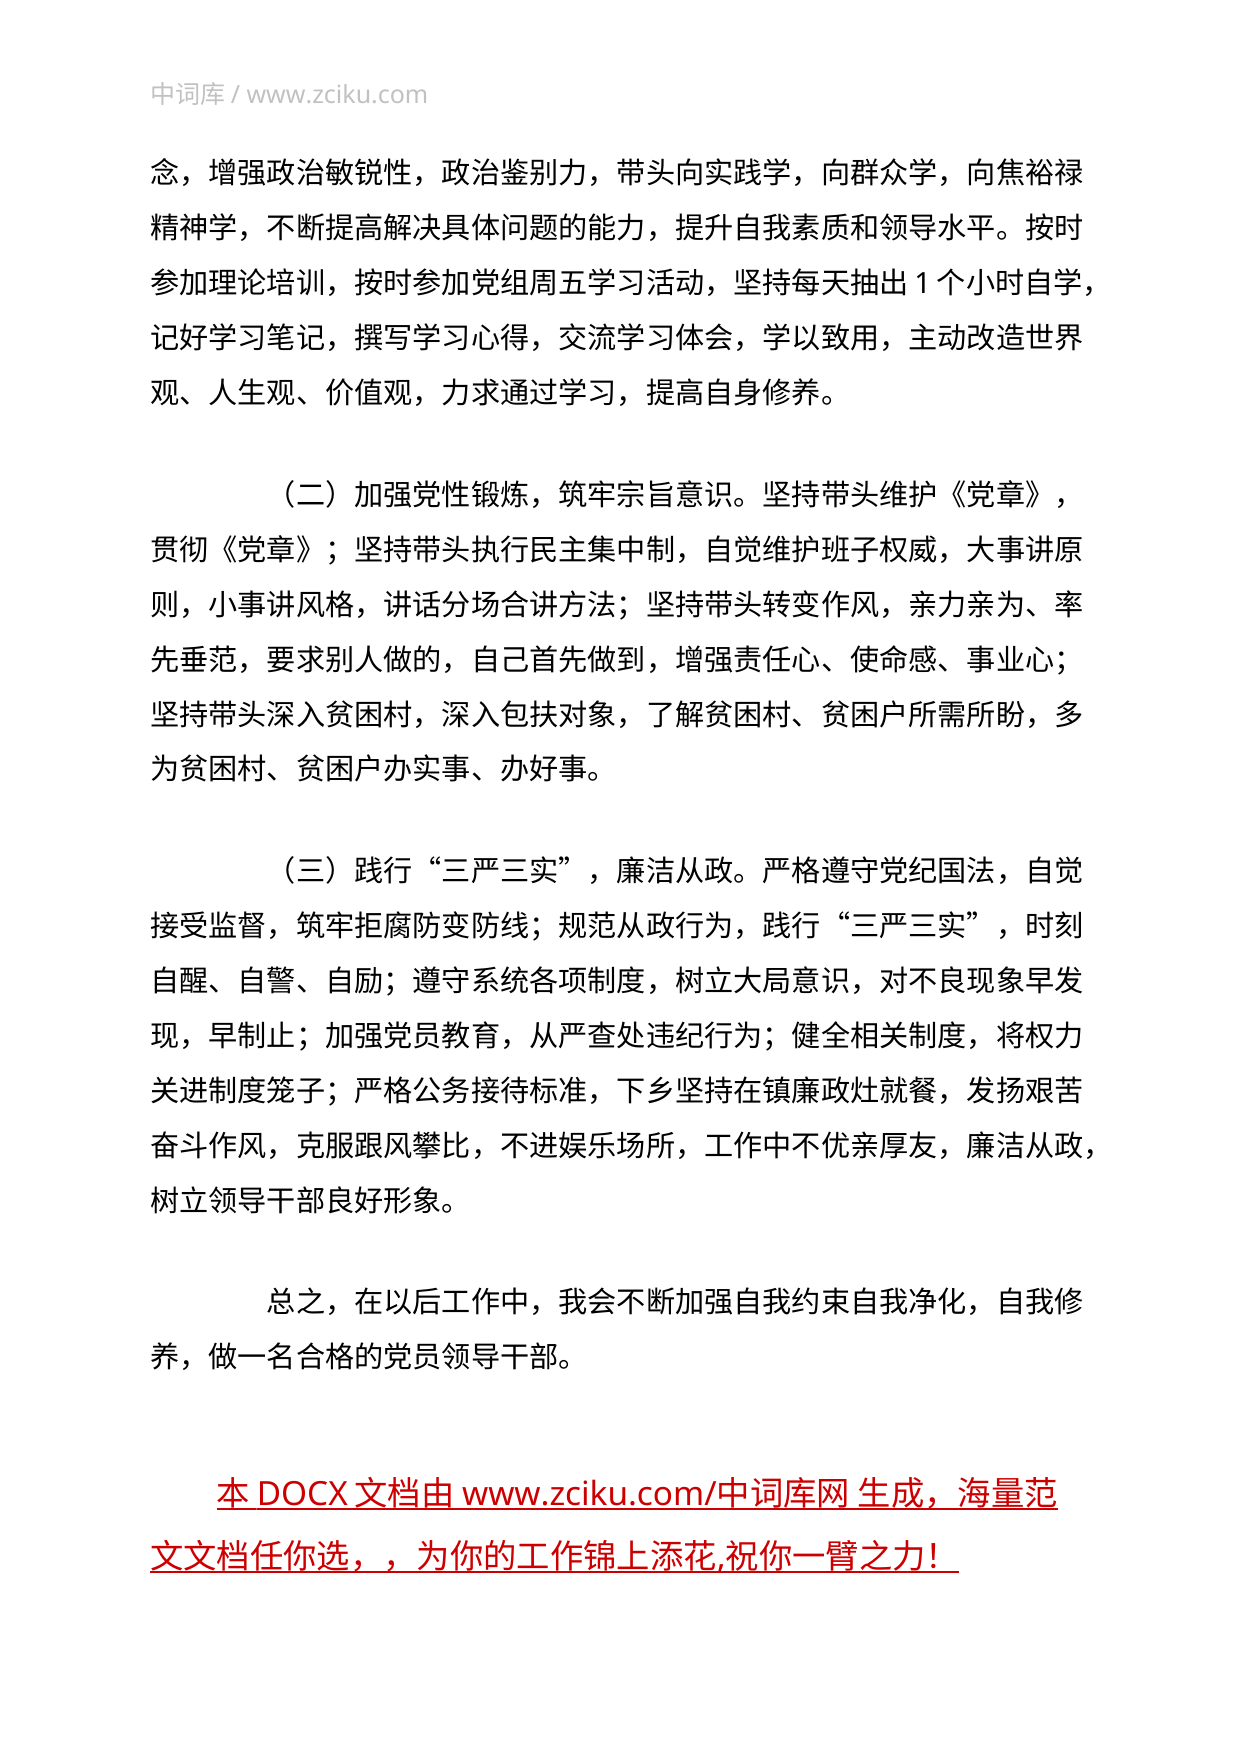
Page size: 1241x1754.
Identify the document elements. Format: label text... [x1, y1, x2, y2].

text （三）践行“三严三实”，廉洁从政。严格遵守党纪国法，自觉接受监督，筑牢拒腐防变防线；规范从政行为，践行“三严三实”，时刻自醒、自警、自励；遵守系统各项制度，树立大局意识，对不良现象早发现，早制止；加强党员教育，从严查处违纪行为；健全相关制度，将权力关进制度笼子；严格公务接待标准，下乡坚持在镇廉政灶就餐，发扬艰苦奋斗作风，克服跟风攀比，不进娱乐场所，工作中不优亲厚友，廉洁从政，树立领导干部良好形象。 [150, 848, 1090, 1219]
text （二）加强党性锻炼，筑牢宗旨意识。坚持带头维护《党章》，贯彻《党章》；坚持带头执行民主集中制，自觉维护班子权威，大事讲原则，小事讲风格，讲话分场合讲方法；坚持带头转变作风，亲力亲为、率先垂范，要求别人做的，自己首先做到，增强责任心、使命感、事业心；坚持带头深入贫困村，深入包扶对象，了解贫困村、贫困户所需所盼，多为贫困村、贫困户办实事、办好事。 [150, 471, 1090, 788]
text 本DOCX文档由 www.zciku.com/中词库网 生成，海量范文文档任你选，，为你的工作锦上添花,祝你一臂之力！ [150, 1467, 1090, 1578]
text 总之，在以后工作中，我会不断加强自我约束自我净化，自我修养，做一名合格的党员领导干部。 [150, 1279, 1090, 1376]
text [150, 150, 1090, 412]
